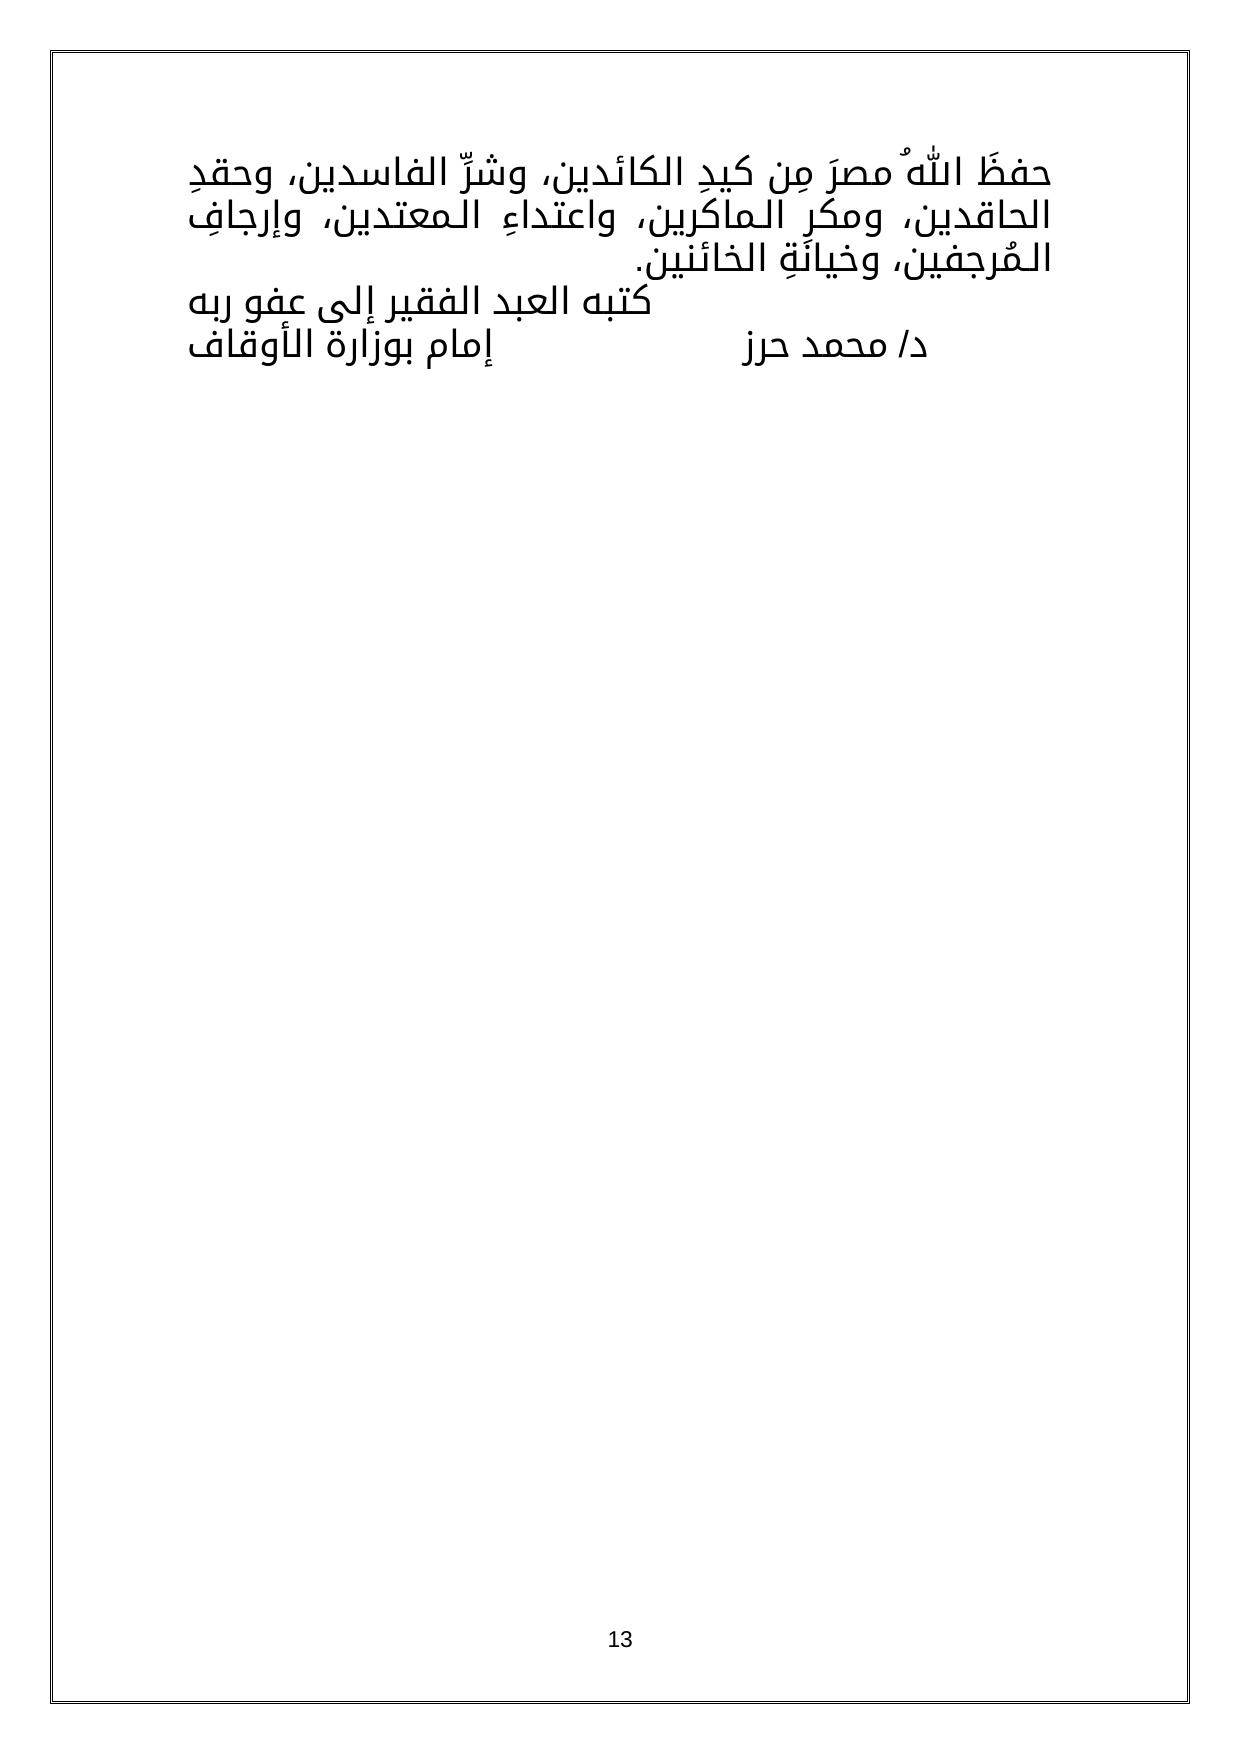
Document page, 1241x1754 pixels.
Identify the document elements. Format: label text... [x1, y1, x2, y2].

text حفظَ اللهُ مصرَ مِن كيدِ الكائدين، وشرِّ الفاسدين، وحقدِ الحاقدين، ومكرِ الـماكرين، واعتداءِ الـمعتدين، وإرجافِ الـمُرجفين، وخيانةِ الخائنين. [187, 150, 1053, 279]
text د/ محمد حرز إمام بوزارة الأوقاف [187, 322, 1053, 366]
text كتبه العبد الفقير إلى عفو ربه [187, 279, 1053, 322]
